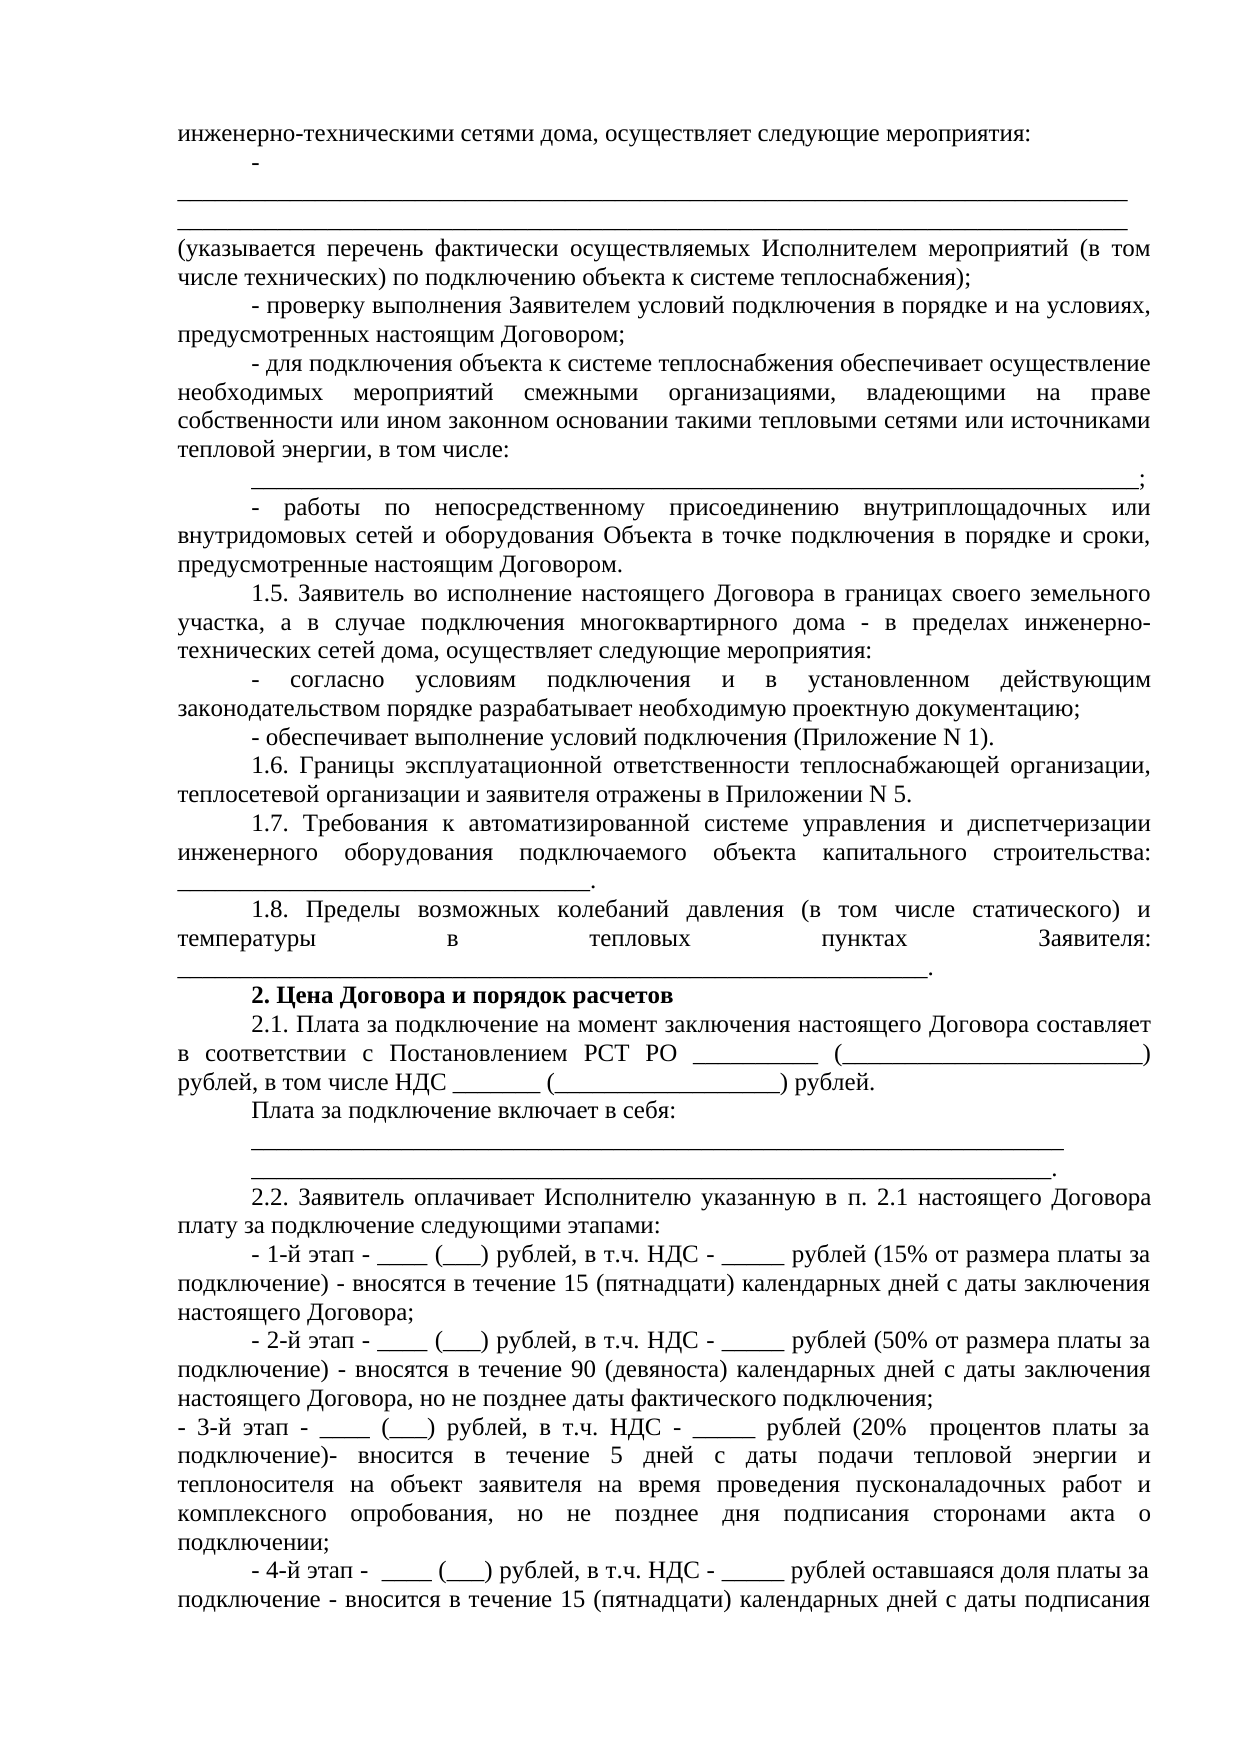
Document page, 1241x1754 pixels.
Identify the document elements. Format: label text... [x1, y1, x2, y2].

text 2.1. Плата за подключение на момент заключения настоящего Договора составляет в соответствии с Постановлением РСТ РО __________ (________________________) рублей, в том числе НДС _______ (__________________) рублей. [177, 1009, 1152, 1096]
text - согласно условиям подключения и в установленном действующим законодательством порядке разрабатывает необходимую проектную документацию; [177, 664, 1152, 722]
text - обеспечивает выполнение условий подключения (Приложение N 1). [177, 722, 1152, 751]
text ____________________________________________________________________________ (указывается перечень фактически осуществляемых Исполнителем мероприятий (в том числе технических) по подключению объекта к системе теплоснабжения); [177, 204, 1152, 291]
text Плата за подключение включает в себя: [177, 1096, 1152, 1124]
text 1.7. Требования к автоматизированной системе управления и диспетчеризации инженерного оборудования подключаемого объекта капитального строительства: _________________________________. [177, 808, 1152, 894]
text _________________________________________________________________ [177, 1124, 1152, 1153]
text 1.5. Заявитель во исполнение настоящего Договора в границах своего земельного участка, а в случае подключения многоквартирного дома - в пределах инженерно-технических сетей дома, осуществляет следующие мероприятия: [177, 578, 1152, 664]
text - 1-й этап - ____ (___) рублей, в т.ч. НДС - _____ рублей (15% от размера платы за подключение) - вносятся в течение 15 (пятнадцати) календарных дней с даты заключения настоящего Договора; [177, 1239, 1152, 1326]
text - проверку выполнения Заявителем условий подключения в порядке и на условиях, предусмотренных настоящим Договором; [177, 291, 1152, 348]
text - 2-й этап - ____ (___) рублей, в т.ч. НДС - _____ рублей (50% от размера платы за подключение) - вносятся в течение 90 (девяноста) календарных дней с даты заключения настоящего Договора, но не позднее даты фактического подключения; [177, 1326, 1152, 1412]
text - 3-й этап - ____ (___) рублей, в т.ч. НДС - _____ рублей (20% процентов платы за подключение)- вносится в течение 5 дней с даты подачи тепловой энергии и теплоносителя на объект заявителя на время проведения пусконаладочных работ и комплексного опробования, но не позднее дня подписания сторонами акта о подключении; [177, 1412, 1152, 1556]
text - работы по непосредственному присоединению внутриплощадочных или внутридомовых сетей и оборудования Объекта в точке подключения в порядке и сроки, предусмотренные настоящим Договором. [177, 492, 1152, 578]
text - ____________________________________________________________________________ [177, 147, 1152, 204]
text _______________________________________________________________________; [177, 463, 1152, 492]
text 1.6. Границы эксплуатационной ответственности теплоснабжающей организации, теплосетевой организации и заявителя отражены в Приложении N 5. [177, 751, 1152, 808]
text 2. Цена Договора и порядок расчетов [177, 981, 1152, 1009]
text - для подключения объекта к системе теплоснабжения обеспечивает осуществление необходимых мероприятий смежными организациями, владеющими на праве собственности или ином законном основании такими тепловыми сетями или источниками тепловой энергии, в том числе: [177, 348, 1152, 463]
text 1.8. Пределы возможных колебаний давления (в том числе статического) и температуры в тепловых пунктах Заявителя: ____________________________________________________________. [177, 894, 1152, 981]
text ________________________________________________________________. [177, 1153, 1152, 1182]
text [177, 118, 1152, 147]
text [177, 1556, 1152, 1613]
text 2.2. Заявитель оплачивает Исполнителю указанную в п. 2.1 настоящего Договора плату за подключение следующими этапами: [177, 1182, 1152, 1239]
